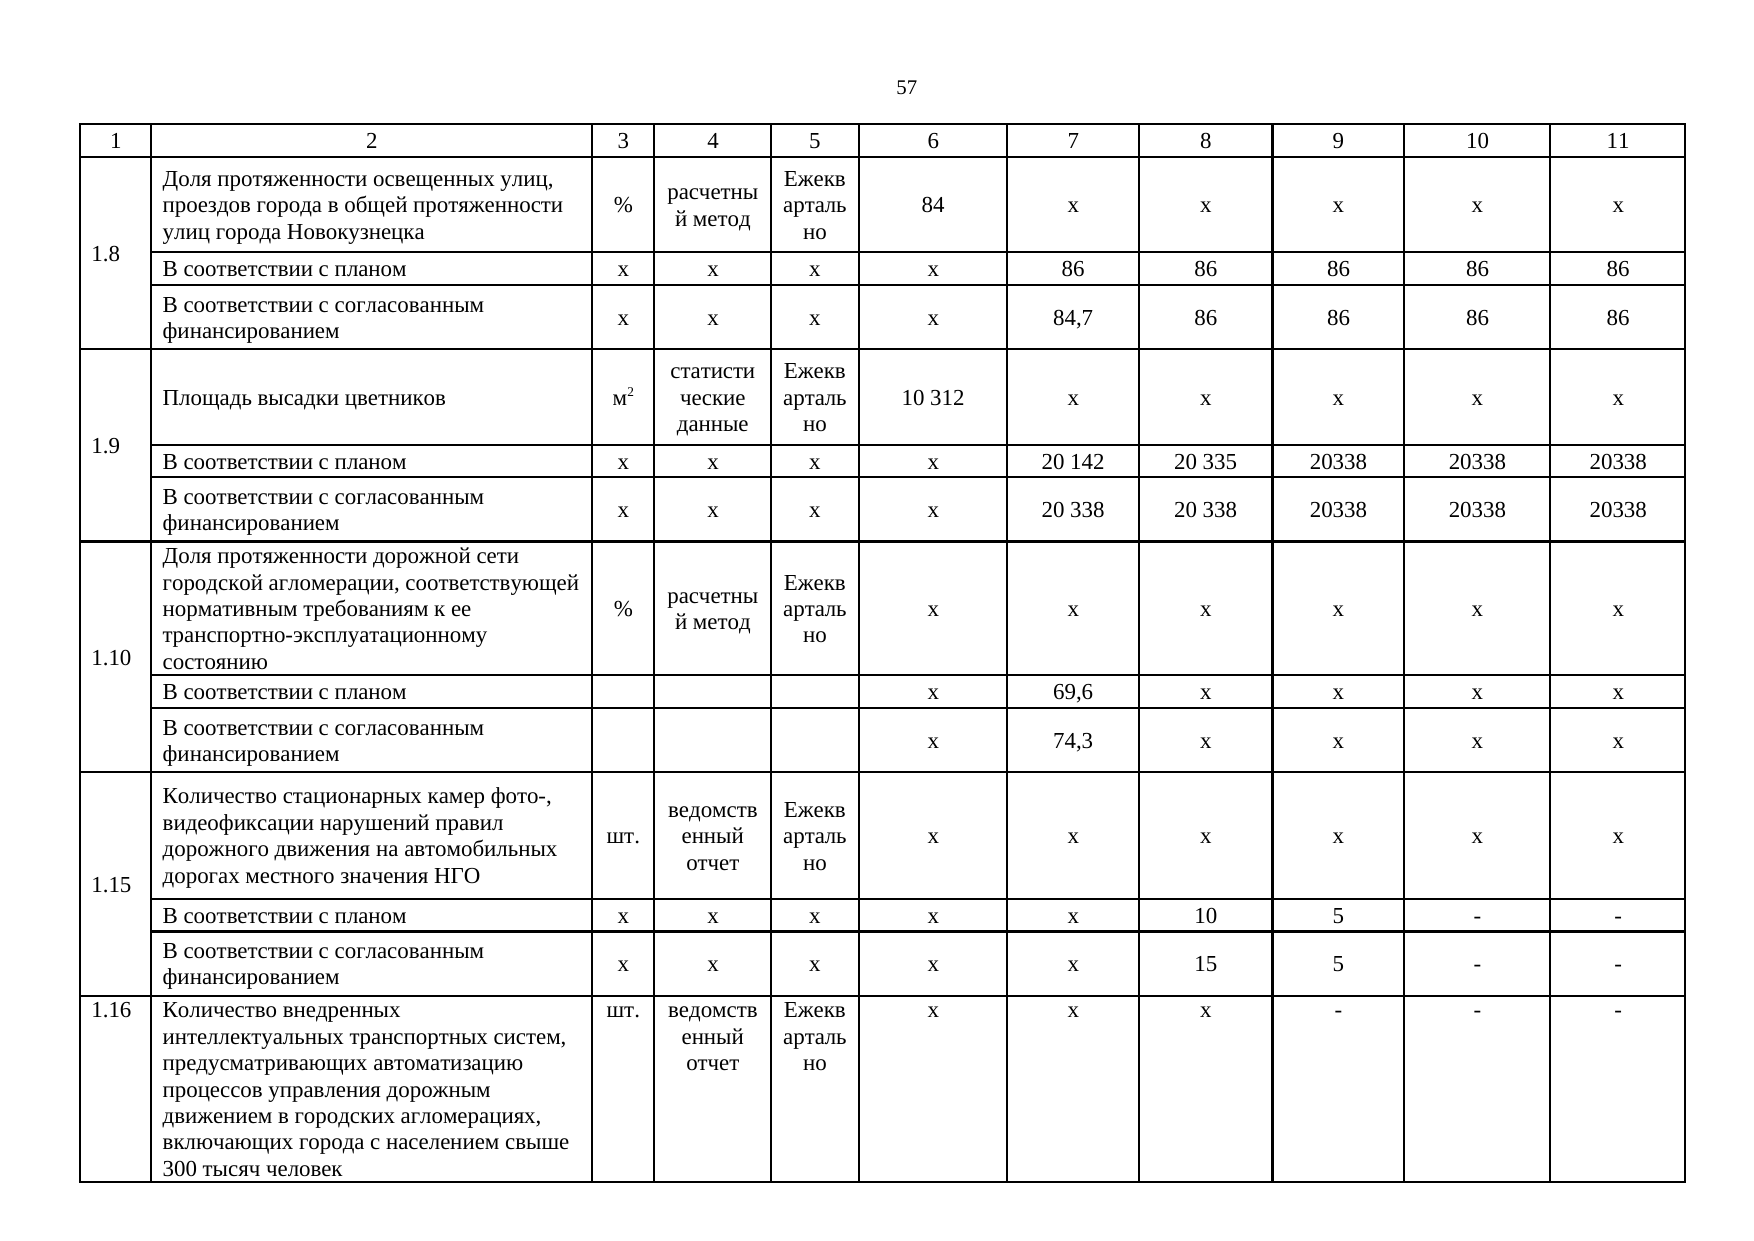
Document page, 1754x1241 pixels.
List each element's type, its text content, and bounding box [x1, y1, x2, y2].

table_cell Ежеквартально [772, 350, 858, 443]
table_cell шт. [593, 773, 653, 898]
table_cell х [860, 676, 1006, 707]
table_cell х [1405, 543, 1549, 674]
table_cell 20 335 [1140, 446, 1271, 476]
table_header 11 [1551, 125, 1684, 156]
table_header 5 [772, 125, 858, 156]
table_cell [593, 676, 653, 707]
table_cell х [1551, 676, 1684, 707]
table_cell Ежеквартально [772, 158, 858, 251]
table_cell х [860, 446, 1006, 476]
table_cell 20338 [1405, 446, 1549, 476]
table_cell х [1274, 773, 1403, 898]
table_cell 86 [1405, 253, 1549, 284]
table_cell х [1551, 158, 1684, 251]
table_cell ведомственный отчет [655, 997, 770, 1181]
table_cell х [1274, 543, 1403, 674]
table_cell 15 [1140, 933, 1271, 994]
table_cell 20338 [1551, 446, 1684, 476]
table_cell - [1405, 900, 1549, 930]
table_cell х [593, 286, 653, 348]
table_cell 20338 [1274, 478, 1403, 540]
table_cell [655, 709, 770, 771]
table_cell Площадь высадки цветников [152, 350, 591, 443]
table_header 1 [81, 125, 150, 156]
table_cell Ежеквартально [772, 997, 858, 1181]
table_cell х [593, 446, 653, 476]
table_cell х [593, 900, 653, 930]
table_cell - [1405, 997, 1549, 1181]
table_cell х [1140, 676, 1271, 707]
table_cell х [1405, 158, 1549, 251]
table_header 7 [1008, 125, 1138, 156]
table_header 4 [655, 125, 770, 156]
table_cell х [860, 709, 1006, 771]
table_cell В соответствии с согласованным финансированием [152, 286, 591, 348]
table_cell х [1140, 709, 1271, 771]
table_cell х [655, 253, 770, 284]
table_header 10 [1405, 125, 1549, 156]
table_cell 84 [860, 158, 1006, 251]
table_cell [772, 676, 858, 707]
table_header 9 [1274, 125, 1403, 156]
table_cell 84,7 [1008, 286, 1138, 348]
table_cell х [772, 253, 858, 284]
table_cell 1.9 [81, 350, 150, 540]
table_cell - [1551, 933, 1684, 994]
table_cell 74,3 [1008, 709, 1138, 771]
table_cell 69,6 [1008, 676, 1138, 707]
table_cell [593, 709, 653, 771]
table_cell х [772, 900, 858, 930]
table_header 6 [860, 125, 1006, 156]
table_cell х [772, 446, 858, 476]
table_cell - [1405, 933, 1549, 994]
table_cell х [1140, 350, 1271, 443]
table_cell х [1008, 773, 1138, 898]
table_cell расчетный метод [655, 543, 770, 674]
table_cell х [860, 543, 1006, 674]
table_cell х [655, 900, 770, 930]
table_cell м2 [593, 350, 653, 443]
table_cell 86 [1140, 253, 1271, 284]
table_cell В соответствии с планом [152, 676, 591, 707]
table_cell Ежеквартально [772, 773, 858, 898]
table_cell х [1008, 350, 1138, 443]
table_cell х [655, 933, 770, 994]
table_cell х [1405, 709, 1549, 771]
table_cell Количество стационарных камер фото-, видеофиксации нарушений правил дорожного движения на автомобильных дорогах местного значения НГО [152, 773, 591, 898]
table_cell х [1551, 350, 1684, 443]
table_cell х [772, 478, 858, 540]
table_cell 86 [1008, 253, 1138, 284]
table_cell В соответствии с планом [152, 446, 591, 476]
table_cell х [772, 286, 858, 348]
table_cell х [1008, 543, 1138, 674]
table_cell х [1140, 543, 1271, 674]
table_cell Ежеквартально [772, 543, 858, 674]
table_cell 86 [1274, 253, 1403, 284]
table_cell х [1551, 543, 1684, 674]
table_cell Доля протяженности освещенных улиц, проездов города в общей протяженности улиц города Новокузнецка [152, 158, 591, 251]
table_cell 20 338 [1140, 478, 1271, 540]
table_cell х [1008, 900, 1138, 930]
table_cell х [1551, 709, 1684, 771]
table_cell - [1551, 900, 1684, 930]
table_cell х [655, 478, 770, 540]
table_cell 5 [1274, 933, 1403, 994]
table_cell х [1405, 676, 1549, 707]
table_cell х [1551, 773, 1684, 898]
table_cell 1.15 [81, 773, 150, 994]
table_cell х [1140, 997, 1271, 1181]
table_cell 86 [1274, 286, 1403, 348]
table_cell х [772, 933, 858, 994]
table_cell х [1274, 676, 1403, 707]
table_cell - [1274, 997, 1403, 1181]
table_cell х [1008, 158, 1138, 251]
table_cell х [860, 900, 1006, 930]
table_cell х [1405, 773, 1549, 898]
table_cell [655, 676, 770, 707]
table_cell х [860, 478, 1006, 540]
table_cell В соответствии с согласованным финансированием [152, 709, 591, 771]
table_cell 86 [1405, 286, 1549, 348]
table_cell х [1140, 158, 1271, 251]
table_header 2 [152, 125, 591, 156]
table_cell ведомственный отчет [655, 773, 770, 898]
table_cell х [1274, 709, 1403, 771]
table_cell В соответствии с согласованным финансированием [152, 933, 591, 994]
table_cell х [860, 286, 1006, 348]
table_cell 20338 [1405, 478, 1549, 540]
table_cell 86 [1551, 286, 1684, 348]
table_header 8 [1140, 125, 1271, 156]
table_cell х [860, 997, 1006, 1181]
table_cell х [1140, 773, 1271, 898]
table_cell 20338 [1551, 478, 1684, 540]
table_cell шт. [593, 997, 653, 1181]
table_cell х [860, 773, 1006, 898]
table_cell В соответствии с планом [152, 900, 591, 930]
table_cell - [1551, 997, 1684, 1181]
table_cell х [1008, 933, 1138, 994]
table_cell 1.16 [81, 997, 150, 1181]
table_cell х [860, 933, 1006, 994]
table_cell В соответствии с согласованным финансированием [152, 478, 591, 540]
table_cell 1.10 [81, 543, 150, 771]
table_cell 20 142 [1008, 446, 1138, 476]
table_cell х [860, 253, 1006, 284]
table_cell х [593, 478, 653, 540]
table_cell Доля протяженности дорожной сети городской агломерации, соответствующей нормативным требованиям к ее транспортно-эксплуатационному состоянию [152, 543, 591, 674]
table_header 3 [593, 125, 653, 156]
table_cell х [655, 446, 770, 476]
table_cell 86 [1551, 253, 1684, 284]
table_cell В соответствии с планом [152, 253, 591, 284]
table_cell Количество внедренных интеллектуальных транспортных систем, предусматривающих автоматизацию процессов управления дорожным движением в городских агломерациях, включающих города с населением свыше 300 тысяч человек [152, 997, 591, 1181]
table_cell % [593, 543, 653, 674]
table_cell статистические данные [655, 350, 770, 443]
table_cell х [1274, 350, 1403, 443]
table_cell % [593, 158, 653, 251]
table_cell расчетный метод [655, 158, 770, 251]
table_cell х [655, 286, 770, 348]
table_cell 10 [1140, 900, 1271, 930]
table_cell х [1274, 158, 1403, 251]
table_cell 20338 [1274, 446, 1403, 476]
table_cell х [593, 933, 653, 994]
table_cell 86 [1140, 286, 1271, 348]
table_cell 10 312 [860, 350, 1006, 443]
table_cell 5 [1274, 900, 1403, 930]
table_cell 20 338 [1008, 478, 1138, 540]
table_cell х [1008, 997, 1138, 1181]
table_cell х [1405, 350, 1549, 443]
table_cell 1.8 [81, 158, 150, 348]
table_cell [772, 709, 858, 771]
table_cell х [593, 253, 653, 284]
